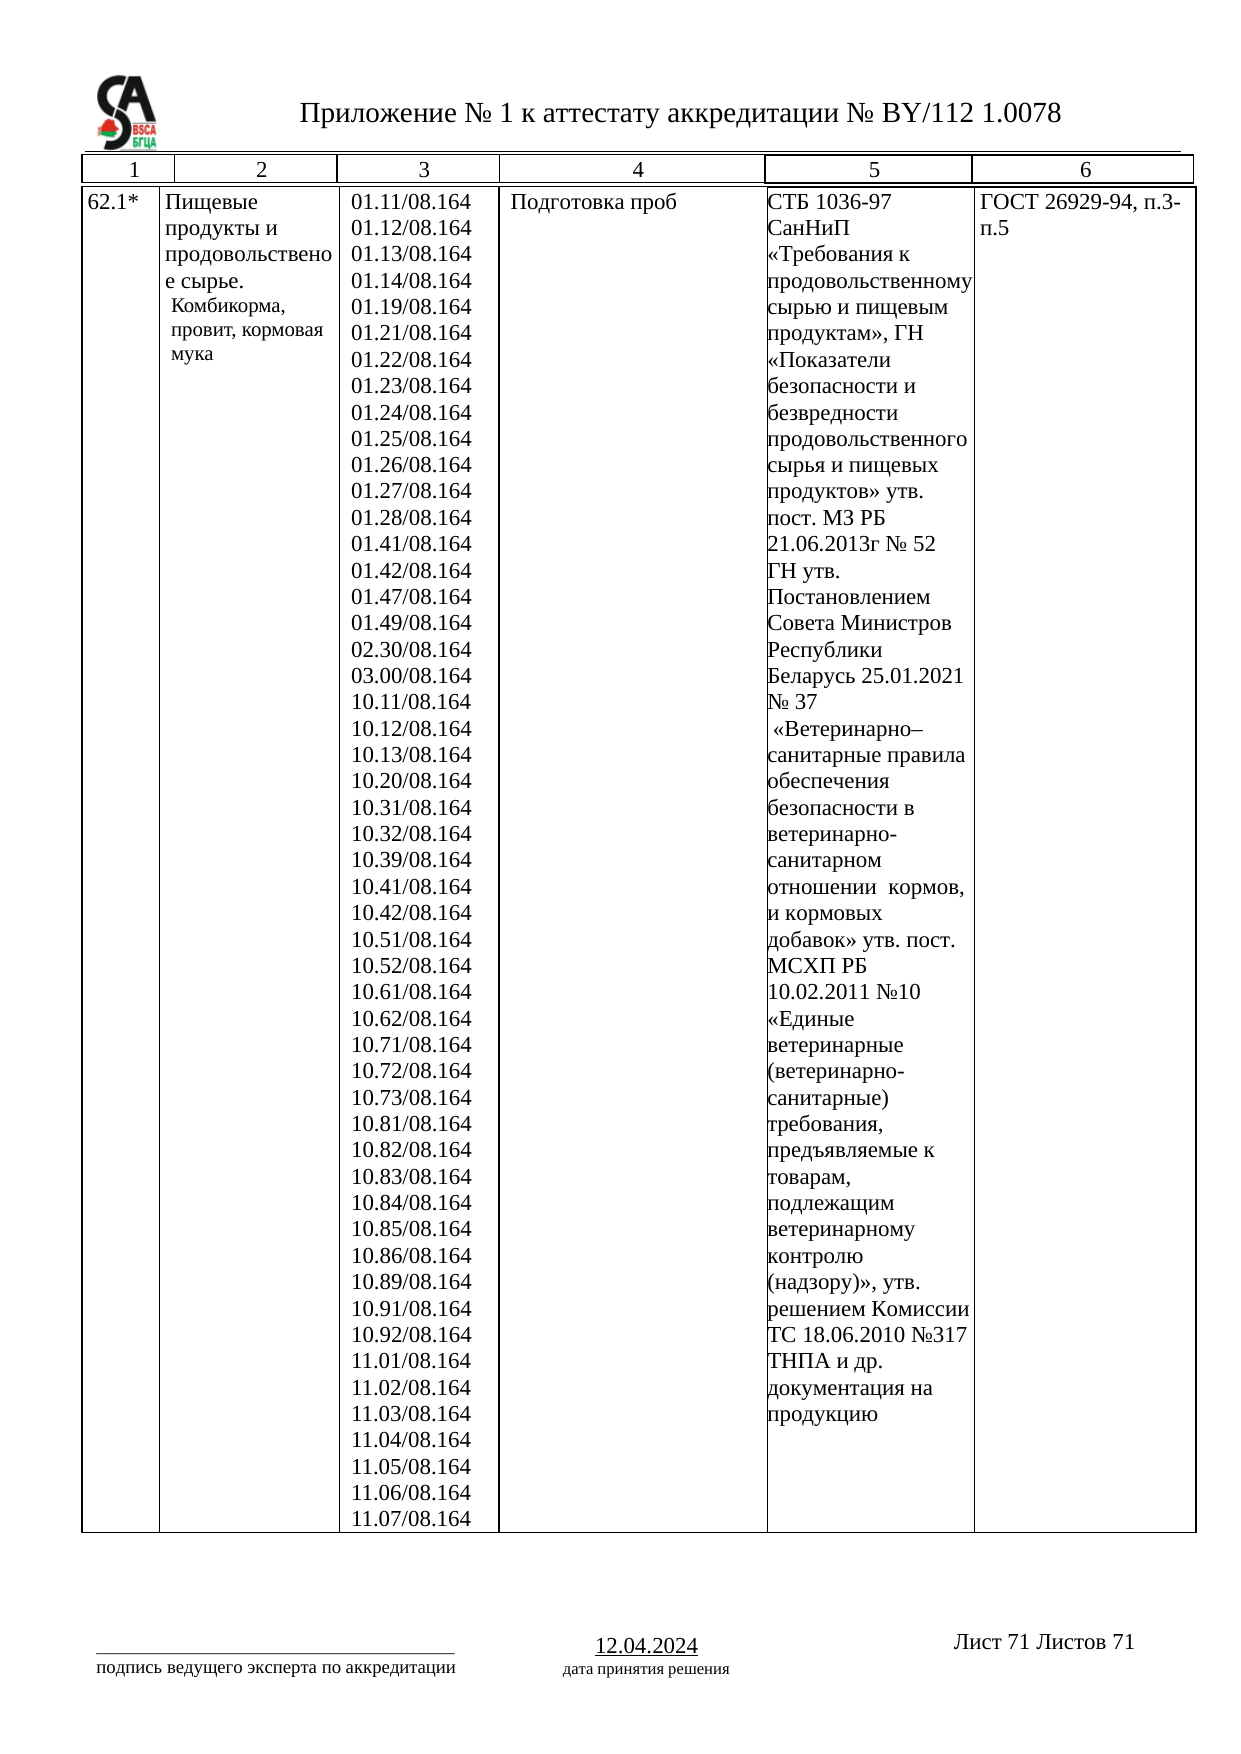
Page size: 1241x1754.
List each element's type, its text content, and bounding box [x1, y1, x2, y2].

table_cell Подготовка проб [500, 187, 767, 1532]
picture [96, 73, 158, 151]
table_cell 01.11/08.164 01.12/08.164 01.13/08.164 01.14/08.164 01.19/08.164 01.21/08.164 01.22/08.164 01.23/08.164 01.24/08.164 01.25/08.164 01.26/08.164 01.27/08.164 01.28/08.164 01.41/08.164 01.42/08.164 01.47/08.164 01.49/08.164 02.30/08.164 03.00/08.164 10.11/08.164 10.12/08.164 10.13/08.164 10.20/08.164 10.31/08.164 10.32/08.164 10.39/08.164 10.41/08.164 10.42/08.164 10.51/08.164 10.52/08.164 10.61/08.164 10.62/08.164 10.71/08.164 10.72/08.164 10.73/08.164 10.81/08.164 10.82/08.164 10.83/08.164 10.84/08.164 10.85/08.164 10.86/08.164 10.89/08.164 10.91/08.164 10.92/08.164 11.01/08.164 11.02/08.164 11.03/08.164 11.04/08.164 11.05/08.164 11.06/08.164 11.07/08.164 [340, 187, 498, 1532]
table_cell ГОСТ 26929-94, п.3-п.5 [975, 188, 1195, 1532]
table_cell Пищевые продукты и продовольственое сырье. Комбикорма, провит, кормовая мука [160, 187, 339, 1532]
table_cell 62.1* [83, 187, 159, 1532]
table_cell СТБ 1036-97 СанНиП «Требования к продовольственному сырью и пищевым продуктам», ГН «Показатели безопасности и безвредности продовольственного сырья и пищевых продуктов» утв. пост. МЗ РБ 21.06.2013г № 52 ГН утв. Постановлением Совета Министров Республики Беларусь 25.01.2021 № 37 «Ветеринарно– санитарные правила обеспечения безопасности в ветеринарно-санитарном отношении кормов, и кормовых добавок» утв. пост. МСХП РБ 10.02.2011 №10 «Единые ветеринарные (ветеринарно-санитарные) требования, предъявляемые к товарам, подлежащим ветеринарному контролю (надзору)», утв. решением Комиссии ТС 18.06.2010 №317 ТНПА и др. документация на продукцию [768, 188, 974, 1532]
